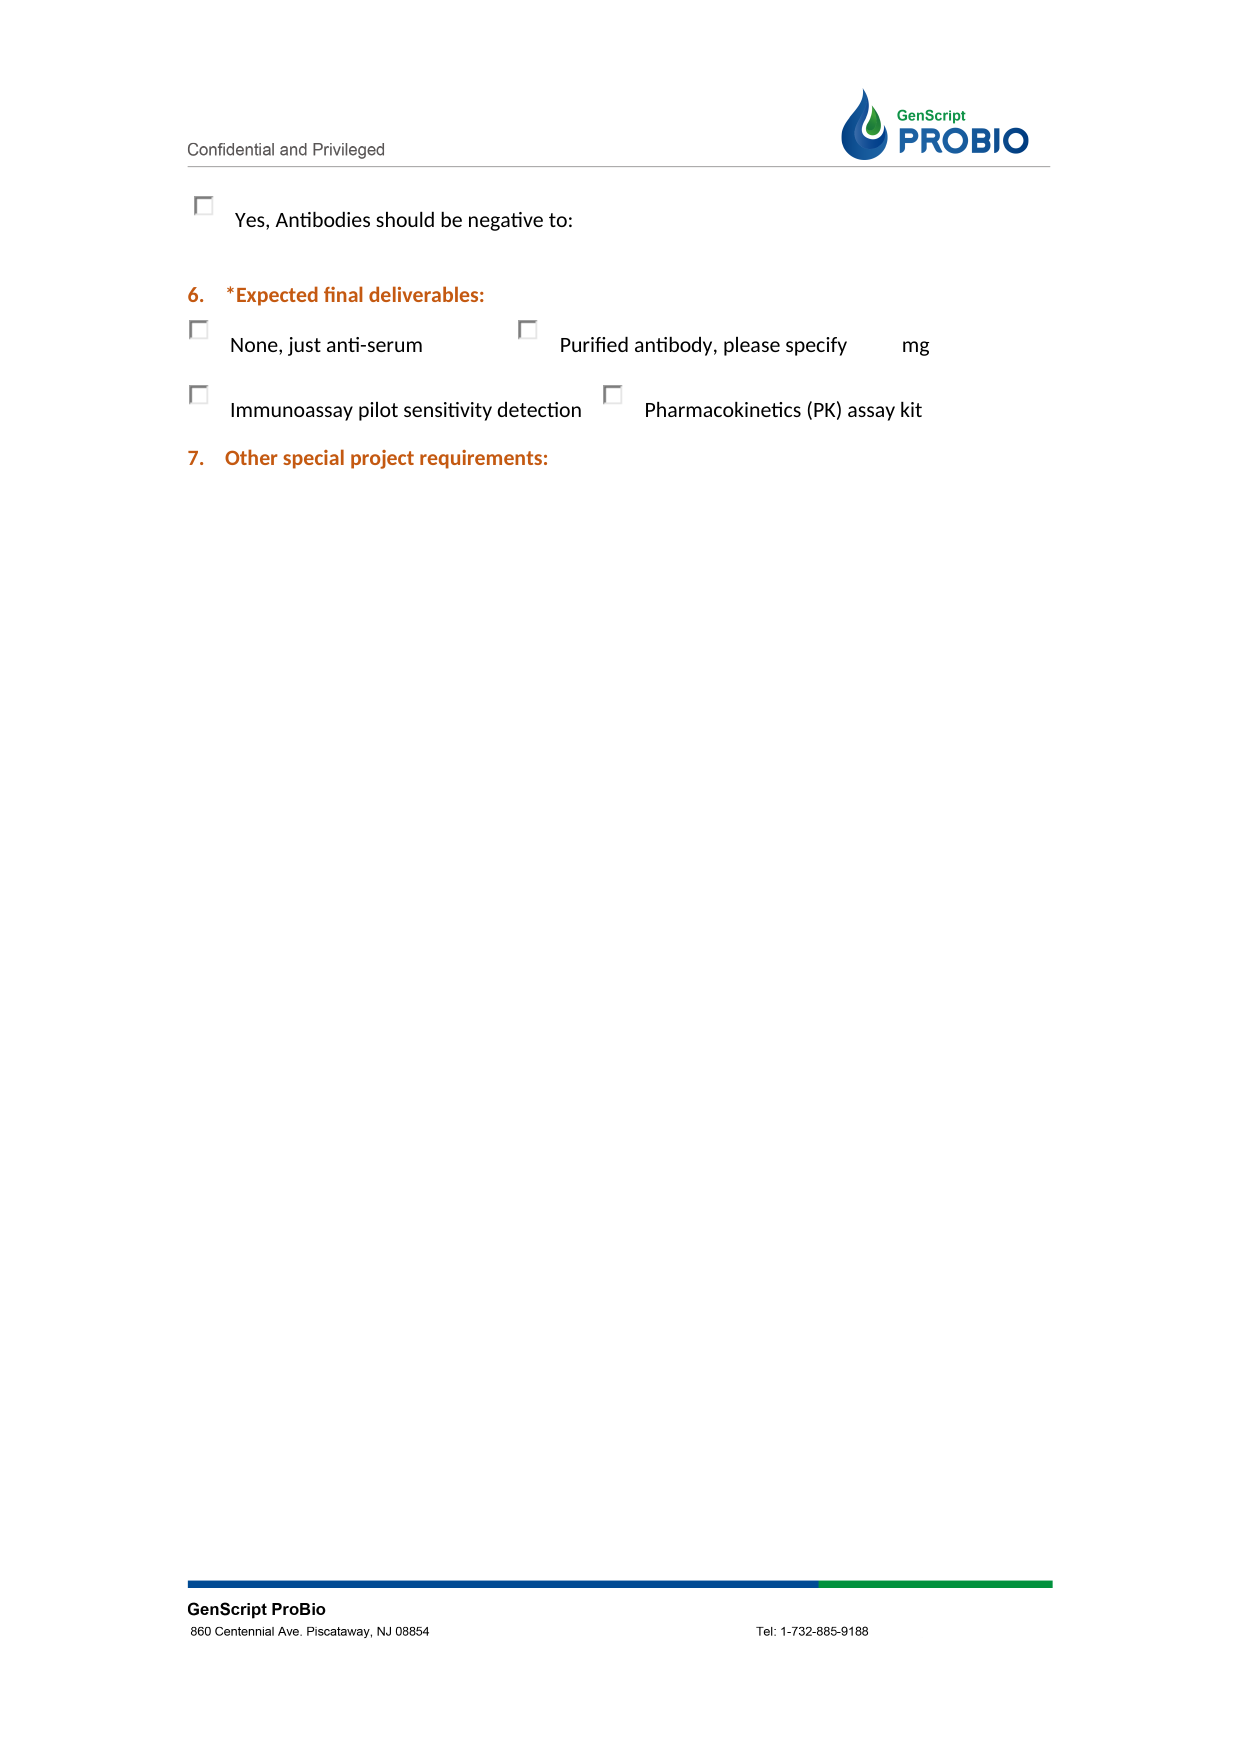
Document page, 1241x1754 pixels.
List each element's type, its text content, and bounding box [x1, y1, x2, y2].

text Yes, Antibodies should be negative to: [187, 187, 1053, 252]
picture [187, 1564, 1053, 1651]
list Other special project requirements: [187, 441, 1053, 474]
picture [187, 88, 1053, 175]
text Immunoassay pilot sensitivity detection Pharmacokinetics (PK) assay kit [187, 376, 1053, 441]
text None, just anti-serum Purified antibody, please specify mg [187, 311, 1053, 376]
list *Expected final deliverables: [187, 279, 1053, 311]
